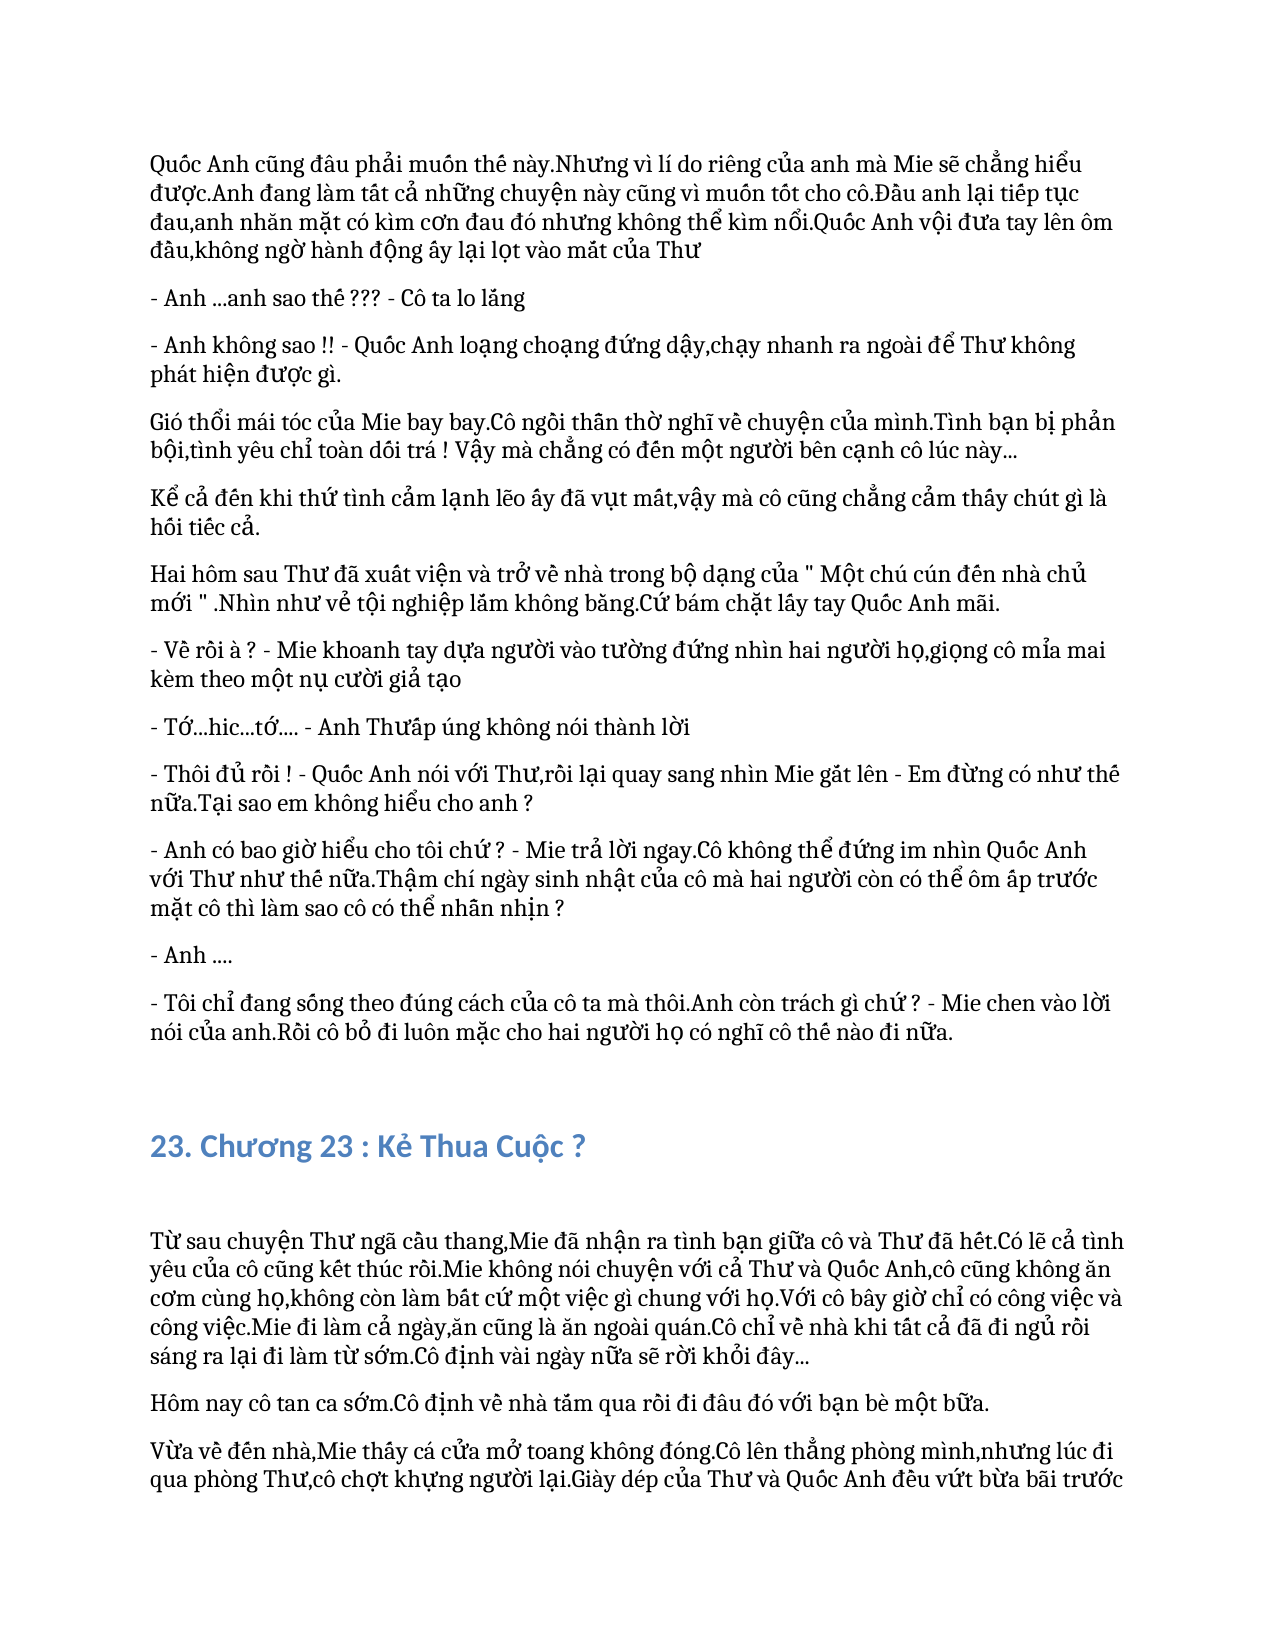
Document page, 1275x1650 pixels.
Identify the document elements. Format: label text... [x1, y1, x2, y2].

text Từ sau chuyện Thư ngã cầu thang,Mie đã nhận ra tình bạn giữa cô và Thư đã hết.Có lẽ cả tình yêu của cô cũng kết thúc rồi.Mie không nói chuyện với cả Thư và Quốc Anh,cô cũng không ăn cơm cùng họ,không còn làm bất cứ một việc gì chung với họ.Với cô bây giờ chỉ có công việc và công việc.Mie đi làm cả ngày,ăn cũng là ăn ngoài quán.Cô chỉ về nhà khi tất cả đã đi ngủ rồi sáng ra lại đi làm từ sớm.Cô định vài ngày nữa sẽ rời khỏi đây... [150, 1169, 1125, 1370]
text Hôm nay cô tan ca sớm.Cô định về nhà tắm qua rồi đi đâu đó với bạn bè một bữa. [150, 1389, 1125, 1418]
subtitle 23. Chương 23 : Kẻ Thua Cuộc ? [150, 1124, 1125, 1165]
text Kể cả đến khi thứ tình cảm lạnh lẽo ấy đã vụt mất,vậy mà cô cũng chẳng cảm thấy chút gì là hối tiếc cả. [150, 484, 1125, 541]
text Gió thổi mái tóc của Mie bay bay.Cô ngồi thẫn thờ nghĩ về chuyện của mình.Tình bạn bị phản bội,tình yêu chỉ toàn dối trá ! Vậy mà chẳng có đến một người bên cạnh cô lúc này... [150, 407, 1125, 465]
text - Tôi chỉ đang sống theo đúng cách của cô ta mà thôi.Anh còn trách gì chứ ? - Mie chen vào lời nói của anh.Rồi cô bỏ đi luôn mặc cho hai người họ có nghĩ cô thế nào đi nữa. [150, 989, 1125, 1104]
text - Anh ...anh sao thế ??? - Cô ta lo lắng [150, 284, 1125, 312]
text - Anh có bao giờ hiểu cho tôi chứ ? - Mie trả lời ngay.Cô không thể đứng im nhìn Quốc Anh với Thư như thế nữa.Thậm chí ngày sinh nhật của cô mà hai người còn có thể ôm ấp trước mặt cô thì làm sao cô có thể nhẫn nhịn ? [150, 836, 1125, 922]
text - Về rồi à ? - Mie khoanh tay dựa người vào tường đứng nhìn hai người họ,giọng cô mỉa mai kèm theo một nụ cười giả tạo [150, 636, 1125, 694]
text Hai hôm sau Thư đã xuất viện và trở về nhà trong bộ dạng của " Một chú cún đến nhà chủ mới " .Nhìn như vẻ tội nghiệp lắm không bằng.Cứ bám chặt lấy tay Quốc Anh mãi. [150, 560, 1125, 617]
text - Anh không sao !! - Quốc Anh loạng choạng đứng dậy,chạy nhanh ra ngoài để Thư không phát hiện được gì. [150, 331, 1125, 389]
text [150, 1437, 1125, 1494]
text - Tớ...hic...tớ.... - Anh Thưấp úng không nói thành lời [150, 712, 1125, 741]
text Quốc Anh cũng đâu phải muốn thế này.Nhưng vì lí do riêng của anh mà Mie sẽ chẳng hiểu được.Anh đang làm tất cả những chuyện này cũng vì muốn tốt cho cô.Đầu anh lại tiếp tục đau,anh nhăn mặt có kìm cơn đau đó nhưng không thể kìm nổi.Quốc Anh vội đưa tay lên ôm đầu,không ngờ hành động ấy lại lọt vào mắt của Thư [150, 150, 1125, 265]
text - Thôi đủ rồi ! - Quốc Anh nói với Thư,rồi lại quay sang nhìn Mie gắt lên - Em đừng có như thế nữa.Tại sao em không hiểu cho anh ? [150, 760, 1125, 817]
text - Anh .... [150, 941, 1125, 970]
